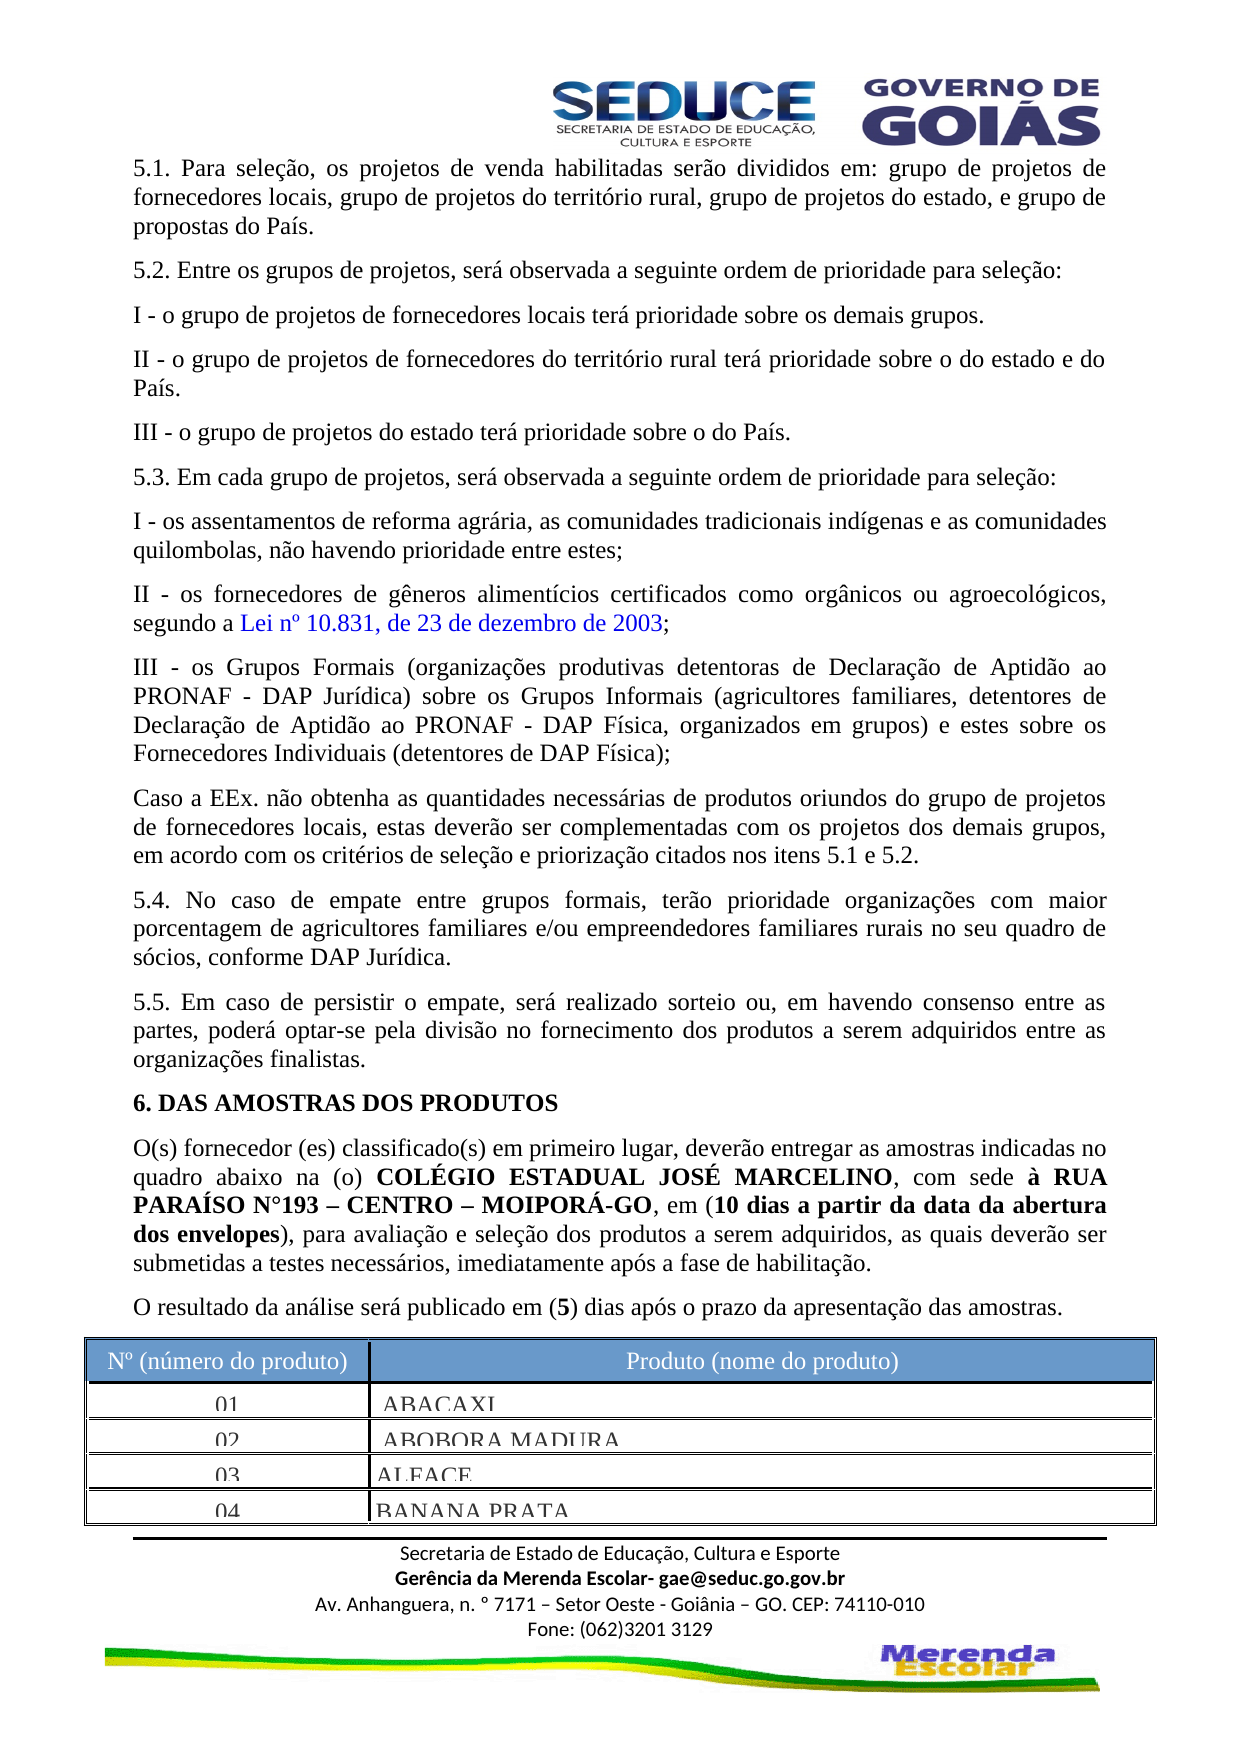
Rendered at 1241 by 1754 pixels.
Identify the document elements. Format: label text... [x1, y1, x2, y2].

text Caso a EEx. não obtenha as quantidades necessárias de produtos oriundos do grupo de projetos de fornecedores locais, estas deverão ser complementadas com os projetos dos demais grupos, em acordo com os critérios de seleção e priorização citados nos itens 5.1 e 5.2. [133, 783, 1107, 869]
table_header Produto (nome do produto) [369, 1340, 1154, 1381]
table_cell ABACAXI [371, 1381, 1154, 1416]
text 5.4. No caso de empate entre grupos formais, terão prioridade organizações com maior porcentagem de agricultores familiares e/ou empreendedores familiares rurais no seu quadro de sócios, conforme DAP Jurídica. [133, 885, 1107, 971]
table_cell 04 [87, 1487, 369, 1523]
table_header Nº (número do produto) [85, 1338, 369, 1381]
table_cell BANANA PRATA [369, 1487, 1154, 1523]
table_cell 02 [87, 1416, 368, 1452]
picture [552, 73, 1108, 154]
text 5.1. Para seleção, os projetos de venda habilitadas serão divididos em: grupo de projetos de fornecedores locais, grupo de projetos do território rural, grupo de projetos do estado, e grupo de propostas do País. [133, 153, 1107, 240]
text III - os Grupos Formais (organizações produtivas detentoras de Declaração de Aptidão ao PRONAF - DAP Jurídica) sobre os Grupos Informais (agricultores familiares, detentores de Declaração de Aptidão ao PRONAF - DAP Física, organizados em grupos) e estes sobre os Fornecedores Individuais (detentores de DAP Física); [133, 652, 1107, 767]
text II - os fornecedores de gêneros alimentícios certificados como orgânicos ou agroecológicos, segundo a Lei nº 10.831, de 23 de dezembro de 2003; [133, 579, 1107, 637]
text II - o grupo de projetos de fornecedores do território rural terá prioridade sobre o do estado e do País. [133, 344, 1107, 402]
table_cell ABOBORA MADURA [371, 1416, 1154, 1452]
text O(s) fornecedor (es) classificado(s) em primeiro lugar, deverão entregar as amostras indicadas no quadro abaixo na (o) COLÉGIO ESTADUAL JOSÉ MARCELINO, com sede à RUA PARAÍSO N°193 – CENTRO – MOIPORÁ-GO, em (10 dias a partir da data da abertura dos envelopes), para avaliação e seleção dos produtos a serem adquiridos, as quais deverão ser submetidas a testes necessários, imediatamente após a fase de habilitação. [133, 1133, 1107, 1277]
text 5.3. Em cada grupo de projetos, será observada a seguinte ordem de prioridade para seleção: [133, 462, 1107, 490]
table_cell ALFACE [369, 1452, 1155, 1487]
table_cell 01 [87, 1381, 368, 1416]
text 5.2. Entre os grupos de projetos, será observada a seguinte ordem de prioridade para seleção: [133, 255, 1107, 284]
table_cell 03 [85, 1452, 369, 1487]
text O resultado da análise será publicado em (5) dias após o prazo da apresentação das amostras. [133, 1292, 1107, 1321]
text 5.5. Em caso de persistir o empate, será realizado sorteio ou, em havendo consenso entre as partes, poderá optar-se pela divisão no fornecimento dos produtos a serem adquiridos entre as organizações finalistas. [133, 987, 1107, 1073]
text 6. DAS AMOSTRAS DOS PRODUTOS [133, 1088, 1107, 1117]
text I - os assentamentos de reforma agrária, as comunidades tradicionais indígenas e as comunidades quilombolas, não havendo prioridade entre estes; [133, 506, 1107, 563]
text III - o grupo de projetos do estado terá prioridade sobre o do País. [133, 417, 1107, 446]
text I - o grupo de projetos de fornecedores locais terá prioridade sobre os demais grupos. [133, 300, 1107, 328]
